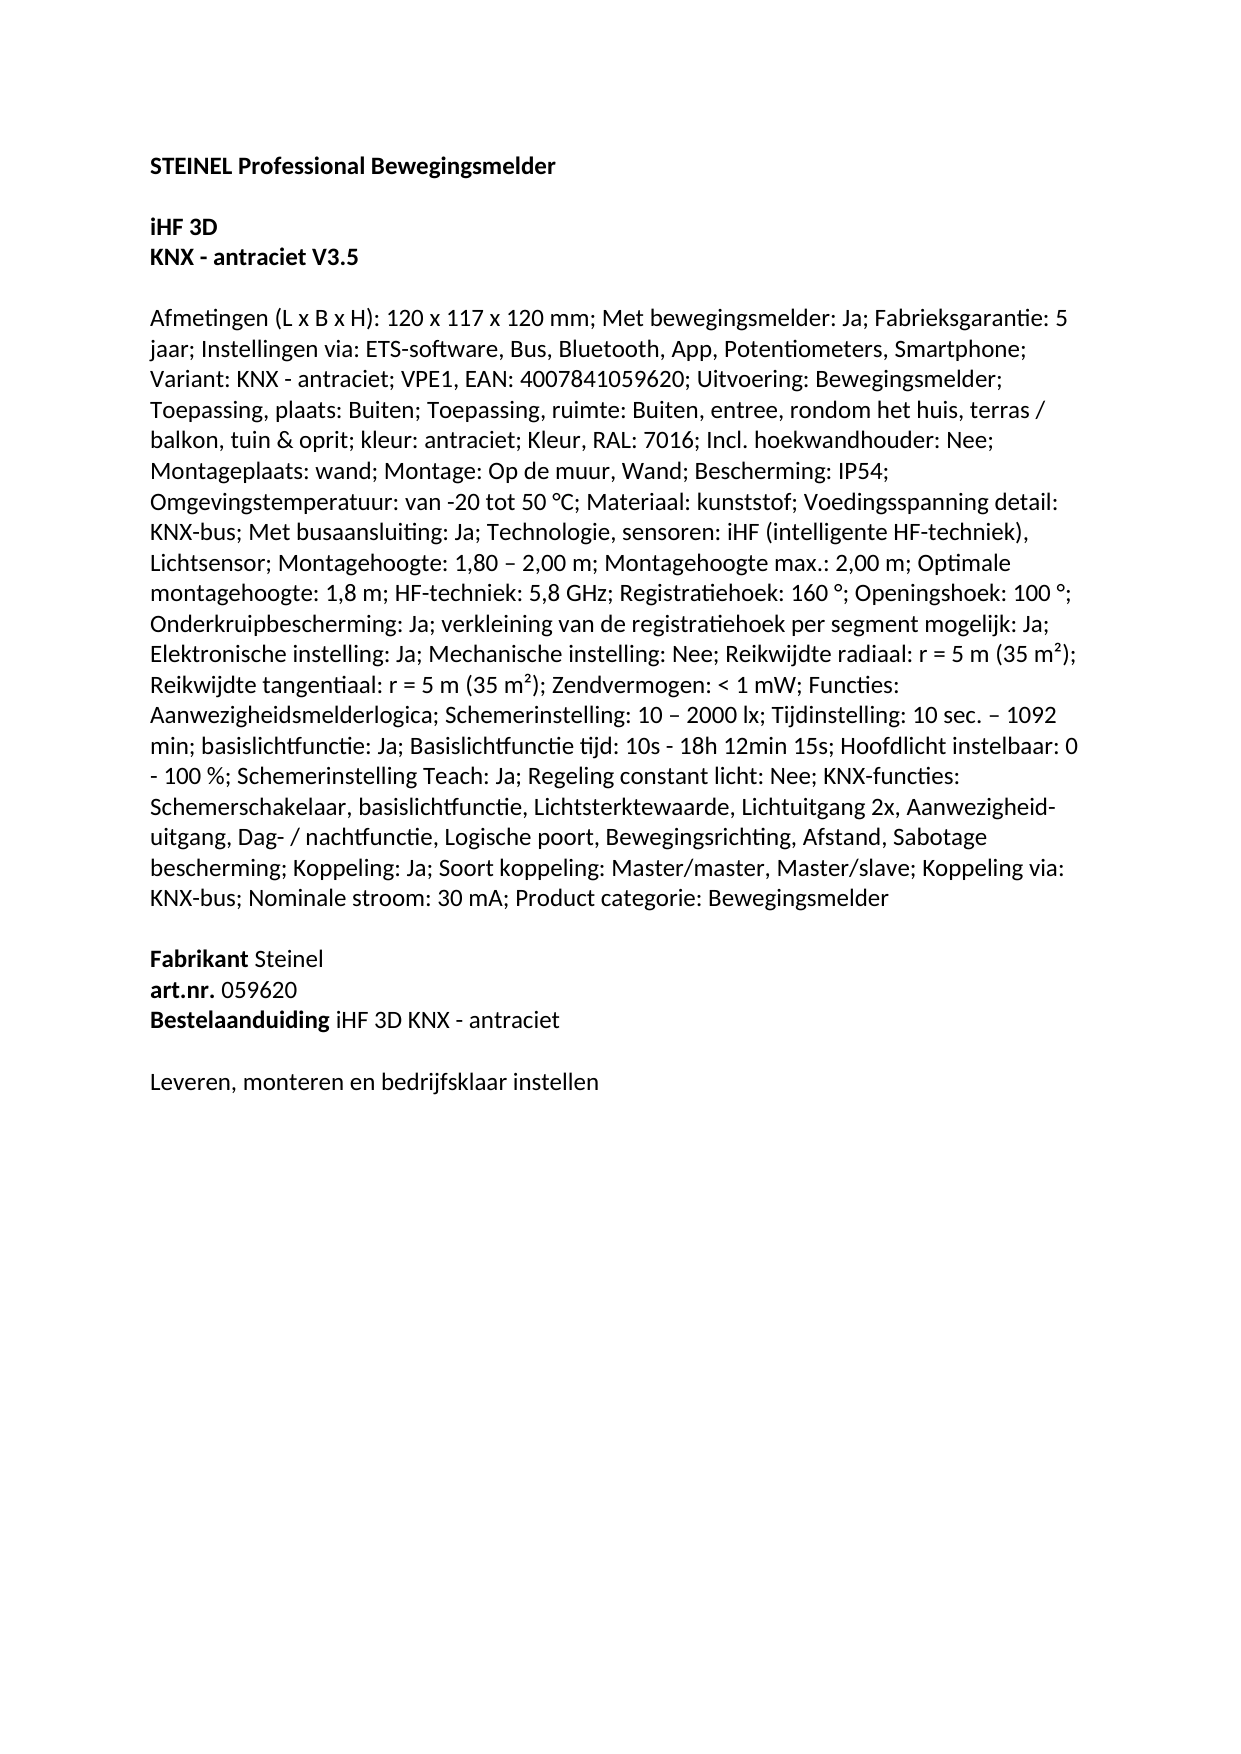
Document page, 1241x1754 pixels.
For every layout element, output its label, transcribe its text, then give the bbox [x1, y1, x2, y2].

text art.nr. 059620 [150, 974, 1090, 1004]
text Bestelaanduiding iHF 3D KNX - antraciet [150, 1004, 1090, 1035]
text STEINEL Professional Bewegingsmelder [150, 150, 1090, 181]
text Leveren, monteren en bedrijfsklaar instellen [150, 1066, 1090, 1096]
text iHF 3D [150, 211, 1090, 242]
text Fabrikant Steinel [150, 943, 1090, 974]
text Afmetingen (L x B x H): 120 x 117 x 120 mm; Met bewegingsmelder: Ja; Fabrieksgarantie: 5 jaar; Instellingen via: ETS-software, Bus, Bluetooth, App, Potentiometers, Smartphone; Variant: KNX - antraciet; VPE1, EAN: 4007841059620; Uitvoering: Bewegingsmelder; Toepassing, plaats: Buiten; Toepassing, ruimte: Buiten, entree, rondom het huis, terras / balkon, tuin & oprit; kleur: antraciet; Kleur, RAL: 7016; Incl. hoekwandhouder: Nee; Montageplaats: wand; Montage: Op de muur, Wand; Bescherming: IP54; Omgevingstemperatuur: van -20 tot 50 °C; Materiaal: kunststof; Voedingsspanning detail: KNX-bus; Met busaansluiting: Ja; Technologie, sensoren: iHF (intelligente HF-techniek), Lichtsensor; Montagehoogte: 1,80 – 2,00 m; Montagehoogte max.: 2,00 m; Optimale montagehoogte: 1,8 m; HF-techniek: 5,8 GHz; Registratiehoek: 160 °; Openingshoek: 100 °; Onderkruipbescherming: Ja; verkleining van de registratiehoek per segment mogelijk: Ja; Elektronische instelling: Ja; Mechanische instelling: Nee; Reikwijdte radiaal: r = 5 m (35 m²); Reikwijdte tangentiaal: r = 5 m (35 m²); Zendvermogen: < 1 mW; Functies: Aanwezigheidsmelderlogica; Schemerinstelling: 10 – 2000 lx; Tijdinstelling: 10 sec. – 1092 min; basislichtfunctie: Ja; Basislichtfunctie tijd: 10s - 18h 12min 15s; Hoofdlicht instelbaar: 0 - 100 %; Schemerinstelling Teach: Ja; Regeling constant licht: Nee; KNX-functies: Schemerschakelaar, basislichtfunctie, Lichtsterktewaarde, Lichtuitgang 2x, Aanwezigheid-uitgang, Dag- / nachtfunctie, Logische poort, Bewegingsrichting, Afstand, Sabotage bescherming; Koppeling: Ja; Soort koppeling: Master/master, Master/slave; Koppeling via: KNX-bus; Nominale stroom: 30 mA; Product categorie: Bewegingsmelder [150, 303, 1090, 913]
text KNX - antraciet V3.5 [150, 242, 1090, 272]
